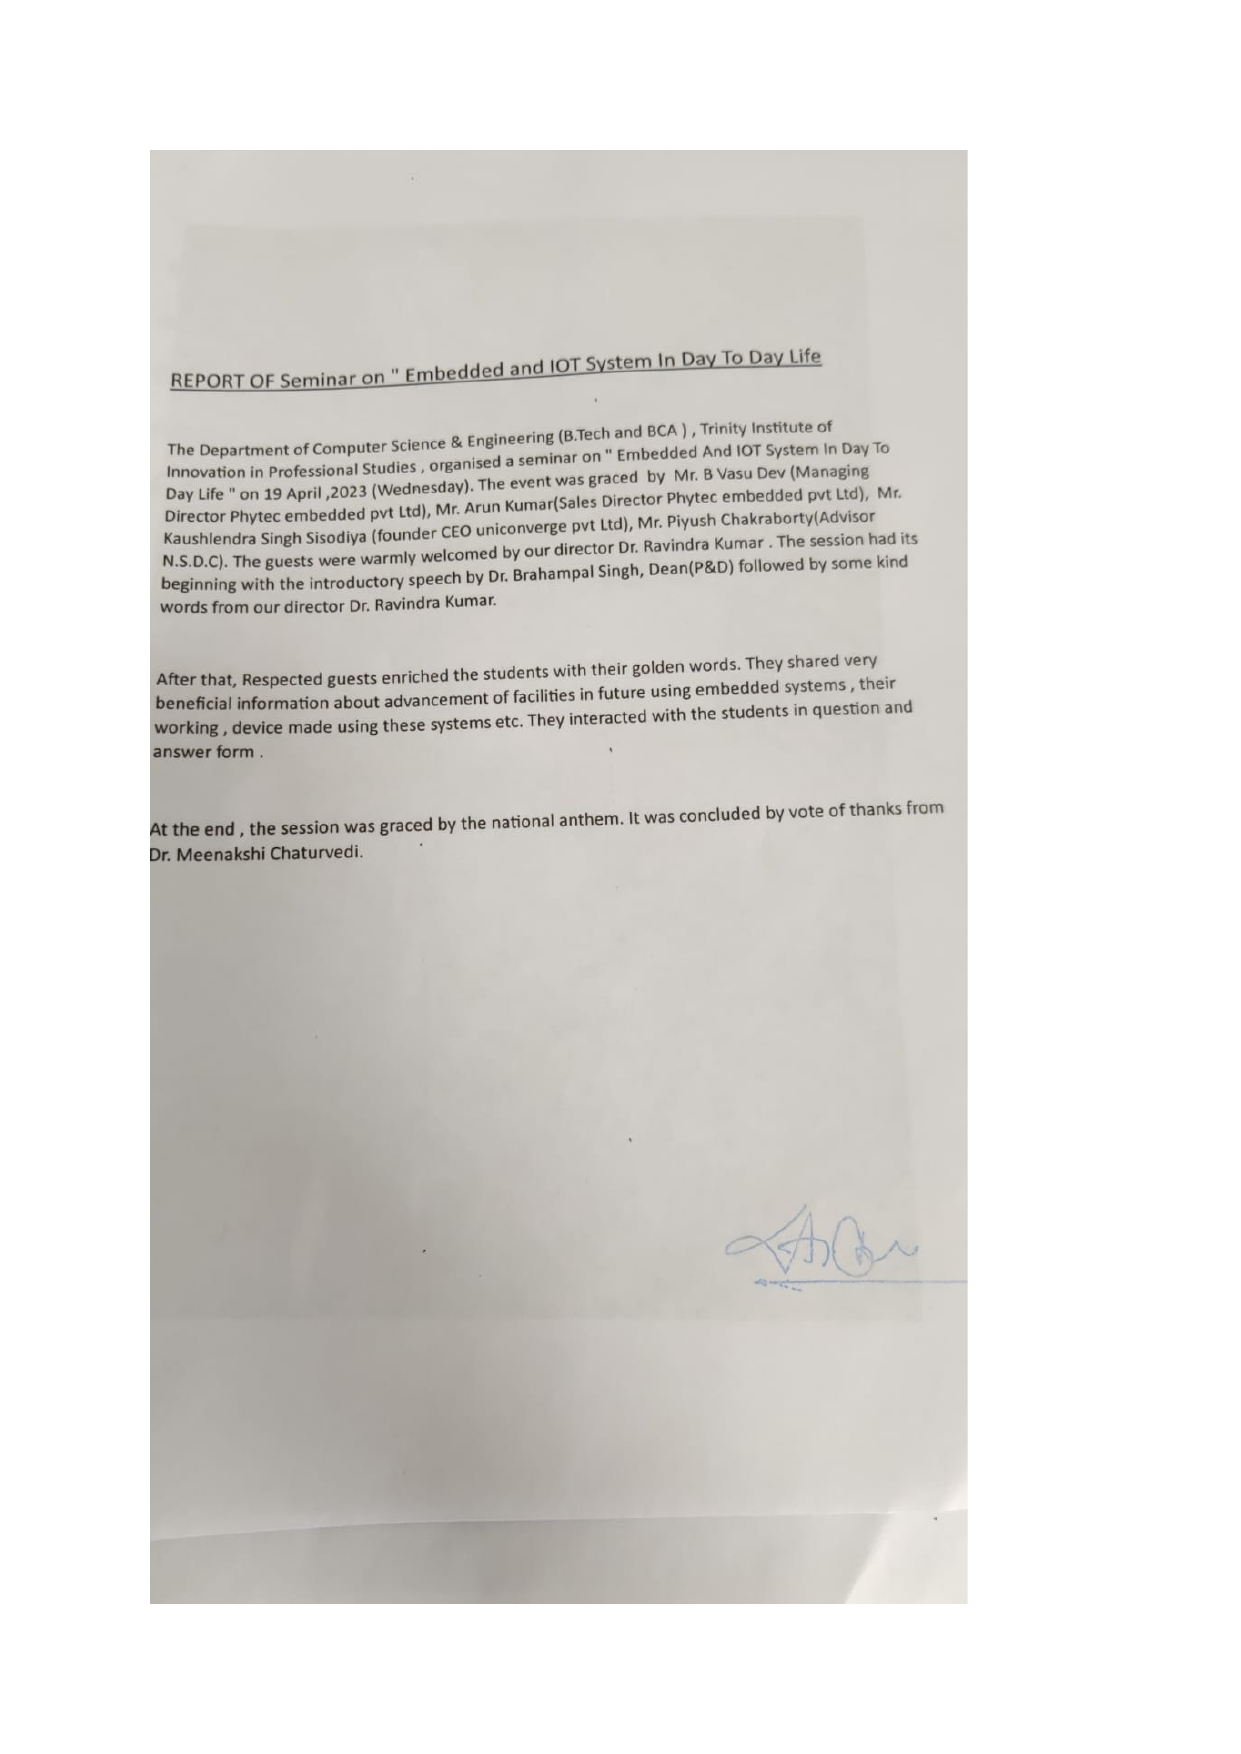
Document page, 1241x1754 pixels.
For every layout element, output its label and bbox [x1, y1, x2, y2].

picture [150, 150, 968, 1604]
